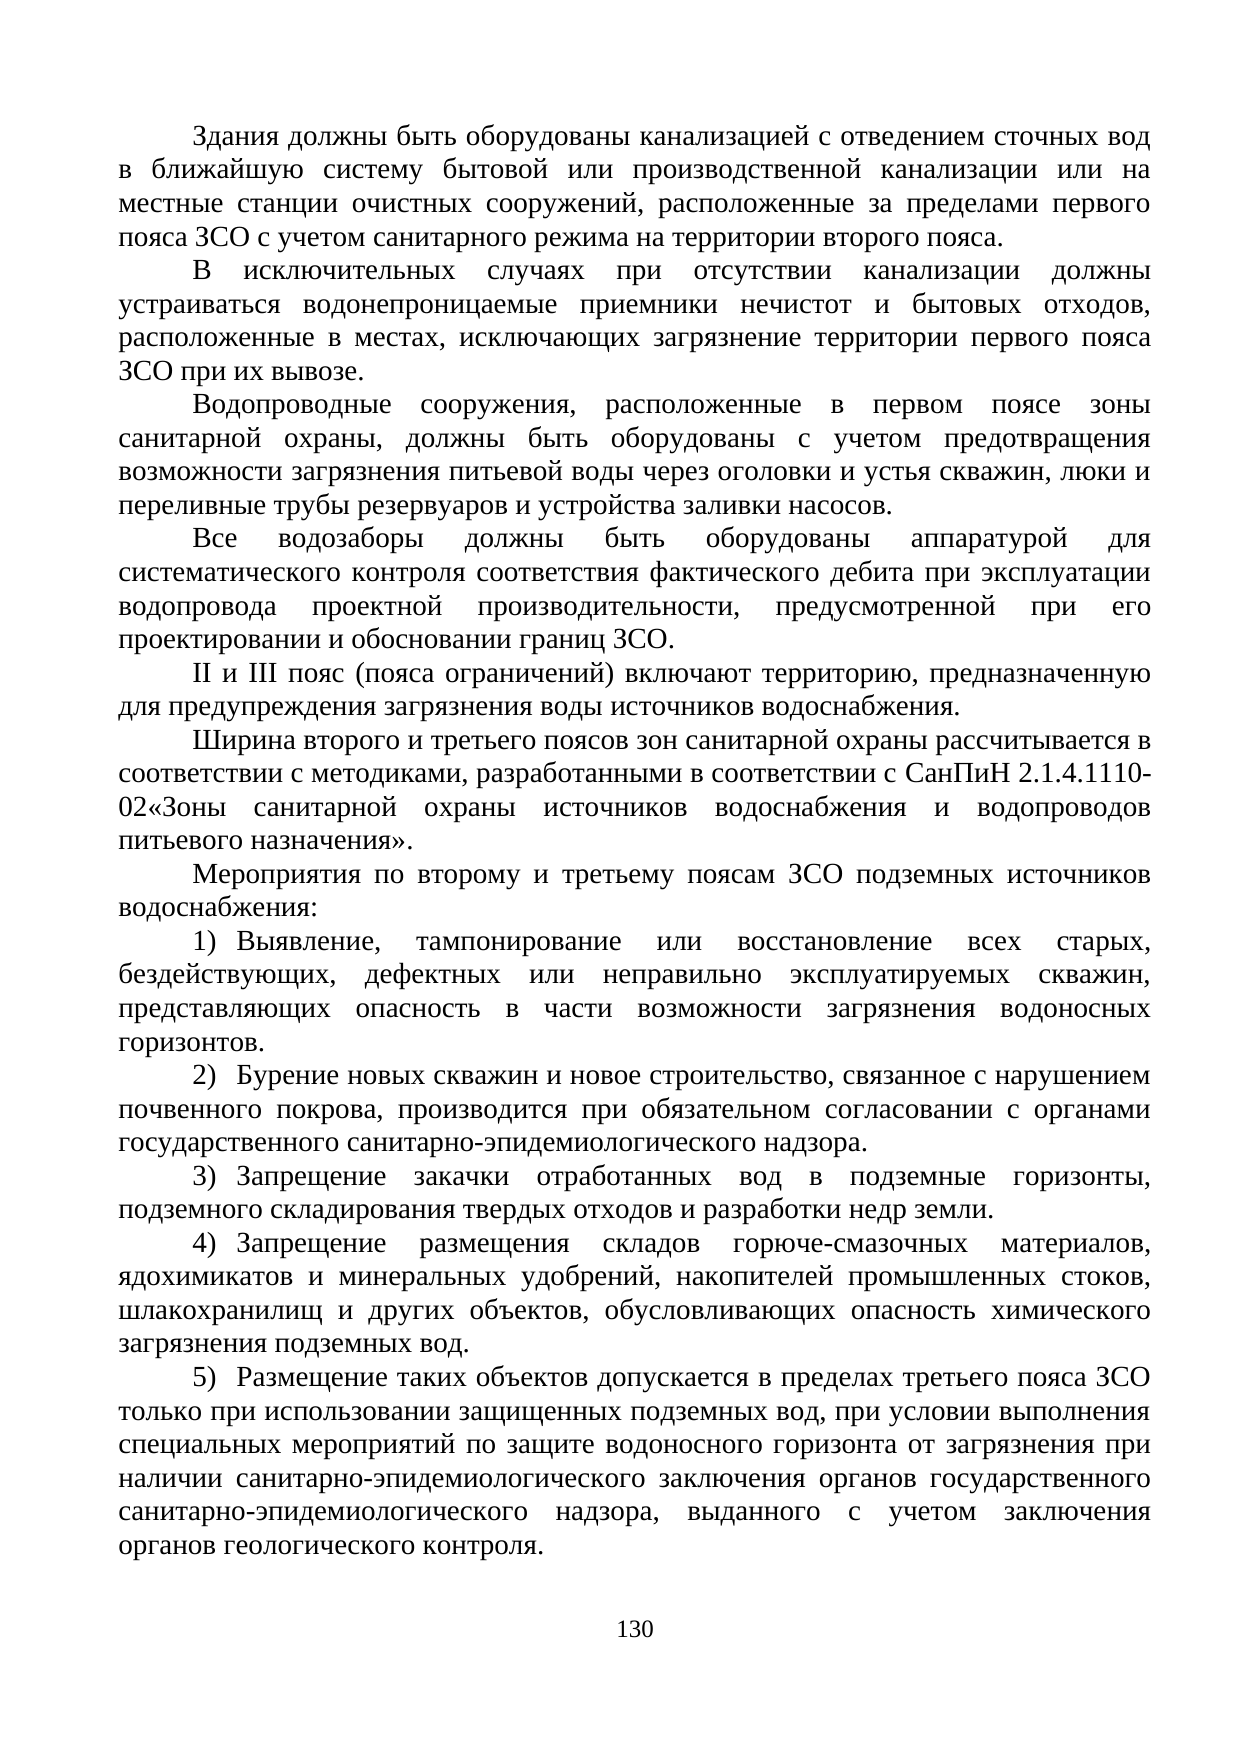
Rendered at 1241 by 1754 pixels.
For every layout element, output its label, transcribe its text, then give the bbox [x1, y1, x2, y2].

list Размещение таких объектов допускается в пределах третьего пояса ЗСО только при использовании защищенных подземных вод, при условии выполнения специальных мероприятий по защите водоносного горизонта от загрязнения при наличии санитарно-эпидемиологического заключения органов государственного санитарно-эпидемиологического надзора, выданного с учетом заключения органов геологического контроля. [118, 1359, 1152, 1560]
list Запрещение закачки отработанных вод в подземные горизонты, подземного складирования твердых отходов и разработки недр земли. [118, 1158, 1152, 1225]
text II и III пояс (пояса ограничений) включают территорию, предназначенную для предупреждения загрязнения воды источников водоснабжения. [118, 655, 1152, 722]
text Мероприятия по второму и третьему поясам ЗСО подземных источников водоснабжения: [118, 856, 1152, 923]
list Бурение новых скважин и новое строительство, связанное с нарушением почвенного покрова, производится при обязательном согласовании с органами государственного санитарно-эпидемиологического надзора. [118, 1057, 1152, 1158]
list Запрещение размещения складов горюче-смазочных материалов, ядохимикатов и минеральных удобрений, накопителей промышленных стоков, шлакохранилищ и других объектов, обусловливающих опасность химического загрязнения подземных вод. [118, 1225, 1152, 1359]
text Водопроводные сооружения, расположенные в первом поясе зоны санитарной охраны, должны быть оборудованы с учетом предотвращения возможности загрязнения питьевой воды через оголовки и устья скважин, люки и переливные трубы резервуаров и устройства заливки насосов. [118, 386, 1152, 521]
text Ширина второго и третьего поясов зон санитарной охраны рассчитывается в соответствии с методиками, разработанными в соответствии с СанПиН 2.1.4.1110-02«Зоны санитарной охраны источников водоснабжения и водопроводов питьевого назначения». [118, 722, 1152, 856]
text Все водозаборы должны быть оборудованы аппаратурой для систематического контроля соответствия фактического дебита при эксплуатации водопровода проектной производительности, предусмотренной при его проектировании и обосновании границ ЗСО. [118, 521, 1152, 655]
text Здания должны быть оборудованы канализацией с отведением сточных вод в ближайшую систему бытовой или производственной канализации или на местные станции очистных сооружений, расположенные за пределами первого пояса ЗСО с учетом санитарного режима на территории второго пояса. [118, 118, 1152, 252]
list Выявление, тампонирование или восстановление всех старых, бездействующих, дефектных или неправильно эксплуатируемых скважин, представляющих опасность в части возможности загрязнения водоносных горизонтов. [118, 923, 1152, 1057]
text В исключительных случаях при отсутствии канализации должны устраиваться водонепроницаемые приемники нечистот и бытовых отходов, расположенные в местах, исключающих загрязнение территории первого пояса ЗСО при их вывозе. [118, 252, 1152, 386]
